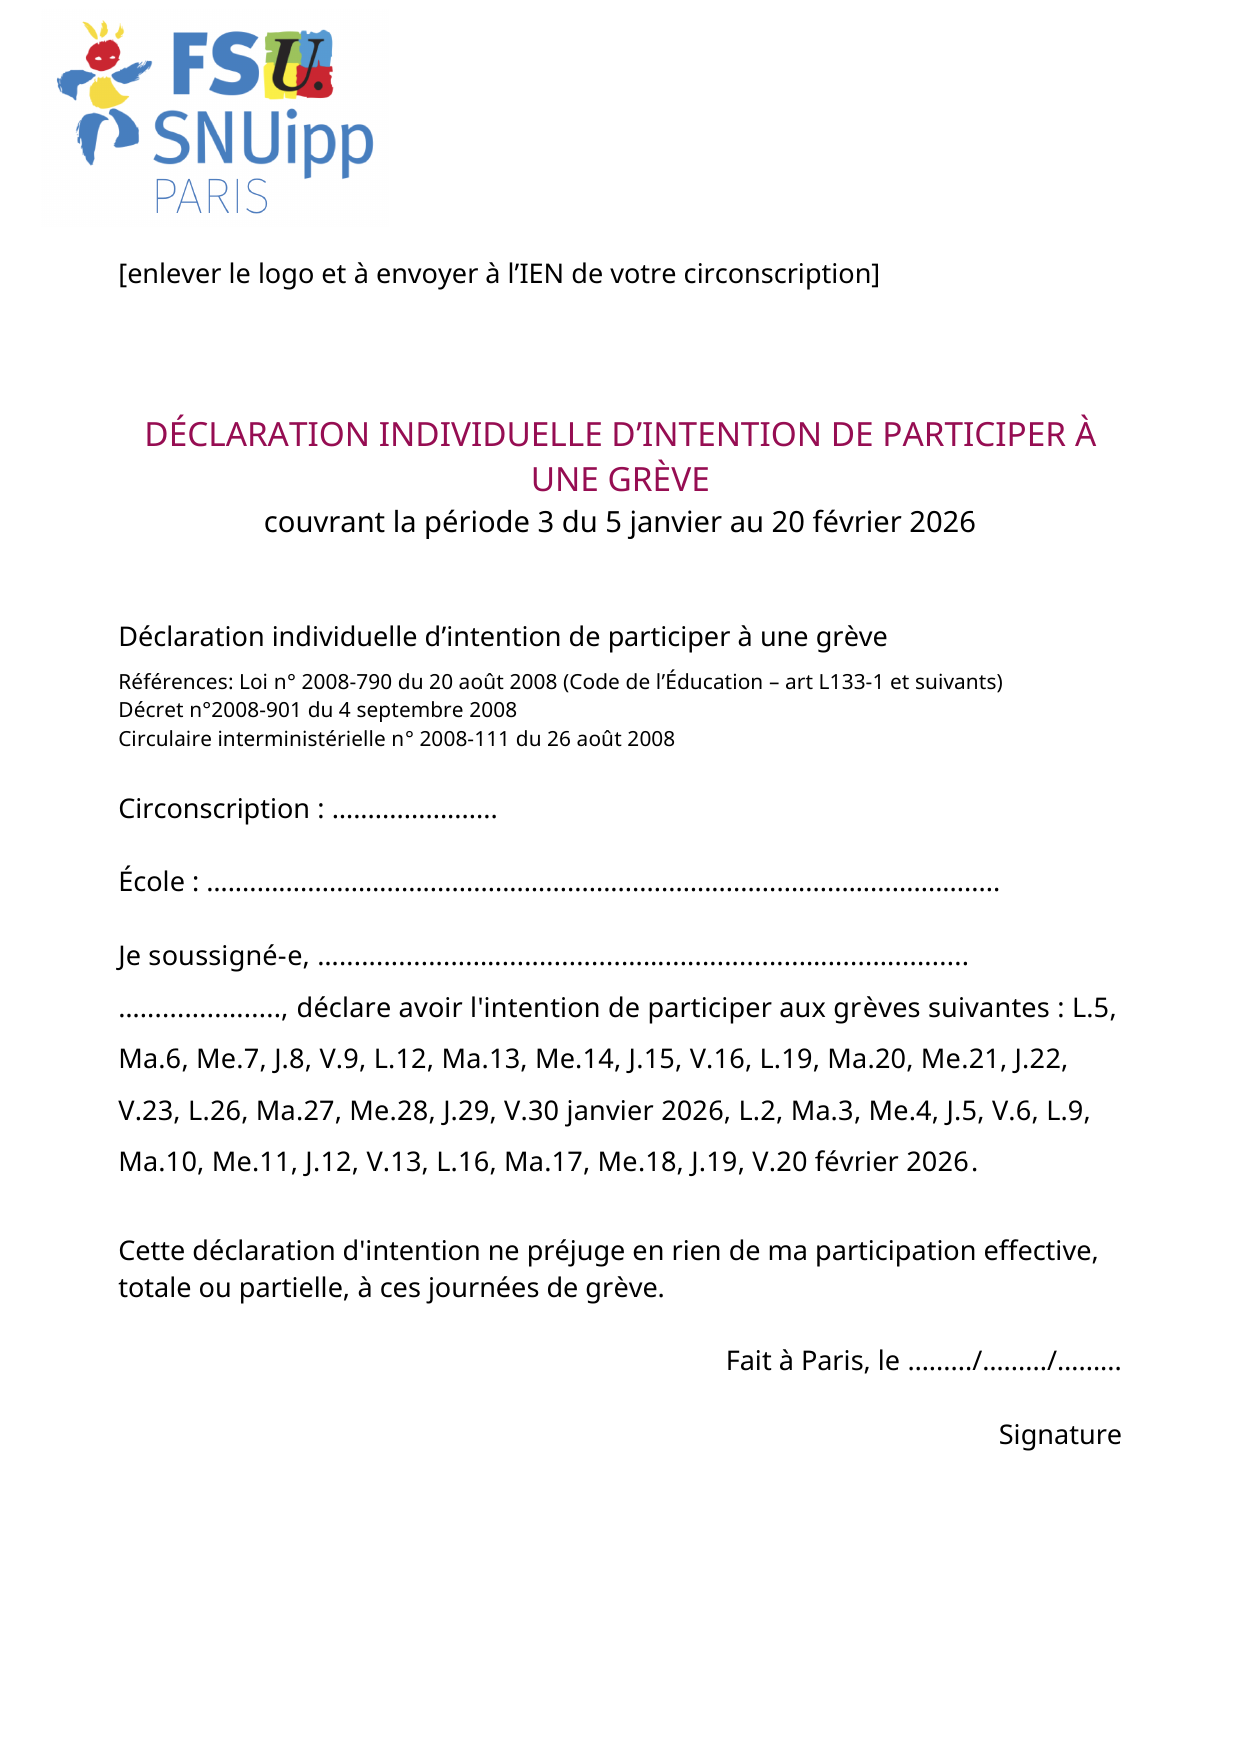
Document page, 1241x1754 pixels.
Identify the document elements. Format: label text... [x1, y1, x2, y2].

text École : …...................…...................…...................…...................…................... [118, 863, 1122, 900]
text DÉCLARATION INDIVIDUELLE D’INTENTION DE PARTICIPER À UNE GRÈVE [118, 410, 1122, 501]
text [enlever le logo et à envoyer à l’IEN de votre circonscription] [118, 254, 1122, 291]
text Circulaire interministérielle n° 2008-111 du 26 août 2008 [118, 724, 1122, 752]
text Références: Loi n° 2008-790 du 20 août 2008 (Code de l’Éducation – art L133-1 et suivants) [118, 667, 1122, 695]
text Circonscription : ….................... [118, 789, 1122, 826]
text Je soussigné-e, …...................…...................…...................…...................…..................., déclare avoir l'intention de participer aux grèves suivantes : L.5, Ma.6, Me.7, J.8, V.9, L.12, Ma.13, Me.14, J.15, V.16, L.19, Ma.20, Me.21, J.22, V.23, L.26, Ma.27, Me.28, J.29, V.30 janvier 2026, L.2, Ma.3, Me.4, J.5, V.6, L.9, Ma.10, Me.11, J.12, V.13, L.16, Ma.17, Me.18, J.19, V.20 février 2026. [118, 937, 1122, 1180]
text couvrant la période 3 du 5 janvier au 20 février 2026 [118, 501, 1122, 541]
text Décret n°2008-901 du 4 septembre 2008 [118, 695, 1122, 724]
text Fait à Paris, le …....../…....../…...... [118, 1342, 1122, 1379]
text Cette déclaration d'intention ne préjuge en rien de ma participation effective, totale ou partielle, à ces journées de grève. [118, 1231, 1122, 1305]
text Signature [118, 1416, 1122, 1452]
picture [41, 9, 389, 227]
text Déclaration individuelle d’intention de participer à une grève [118, 617, 1122, 654]
